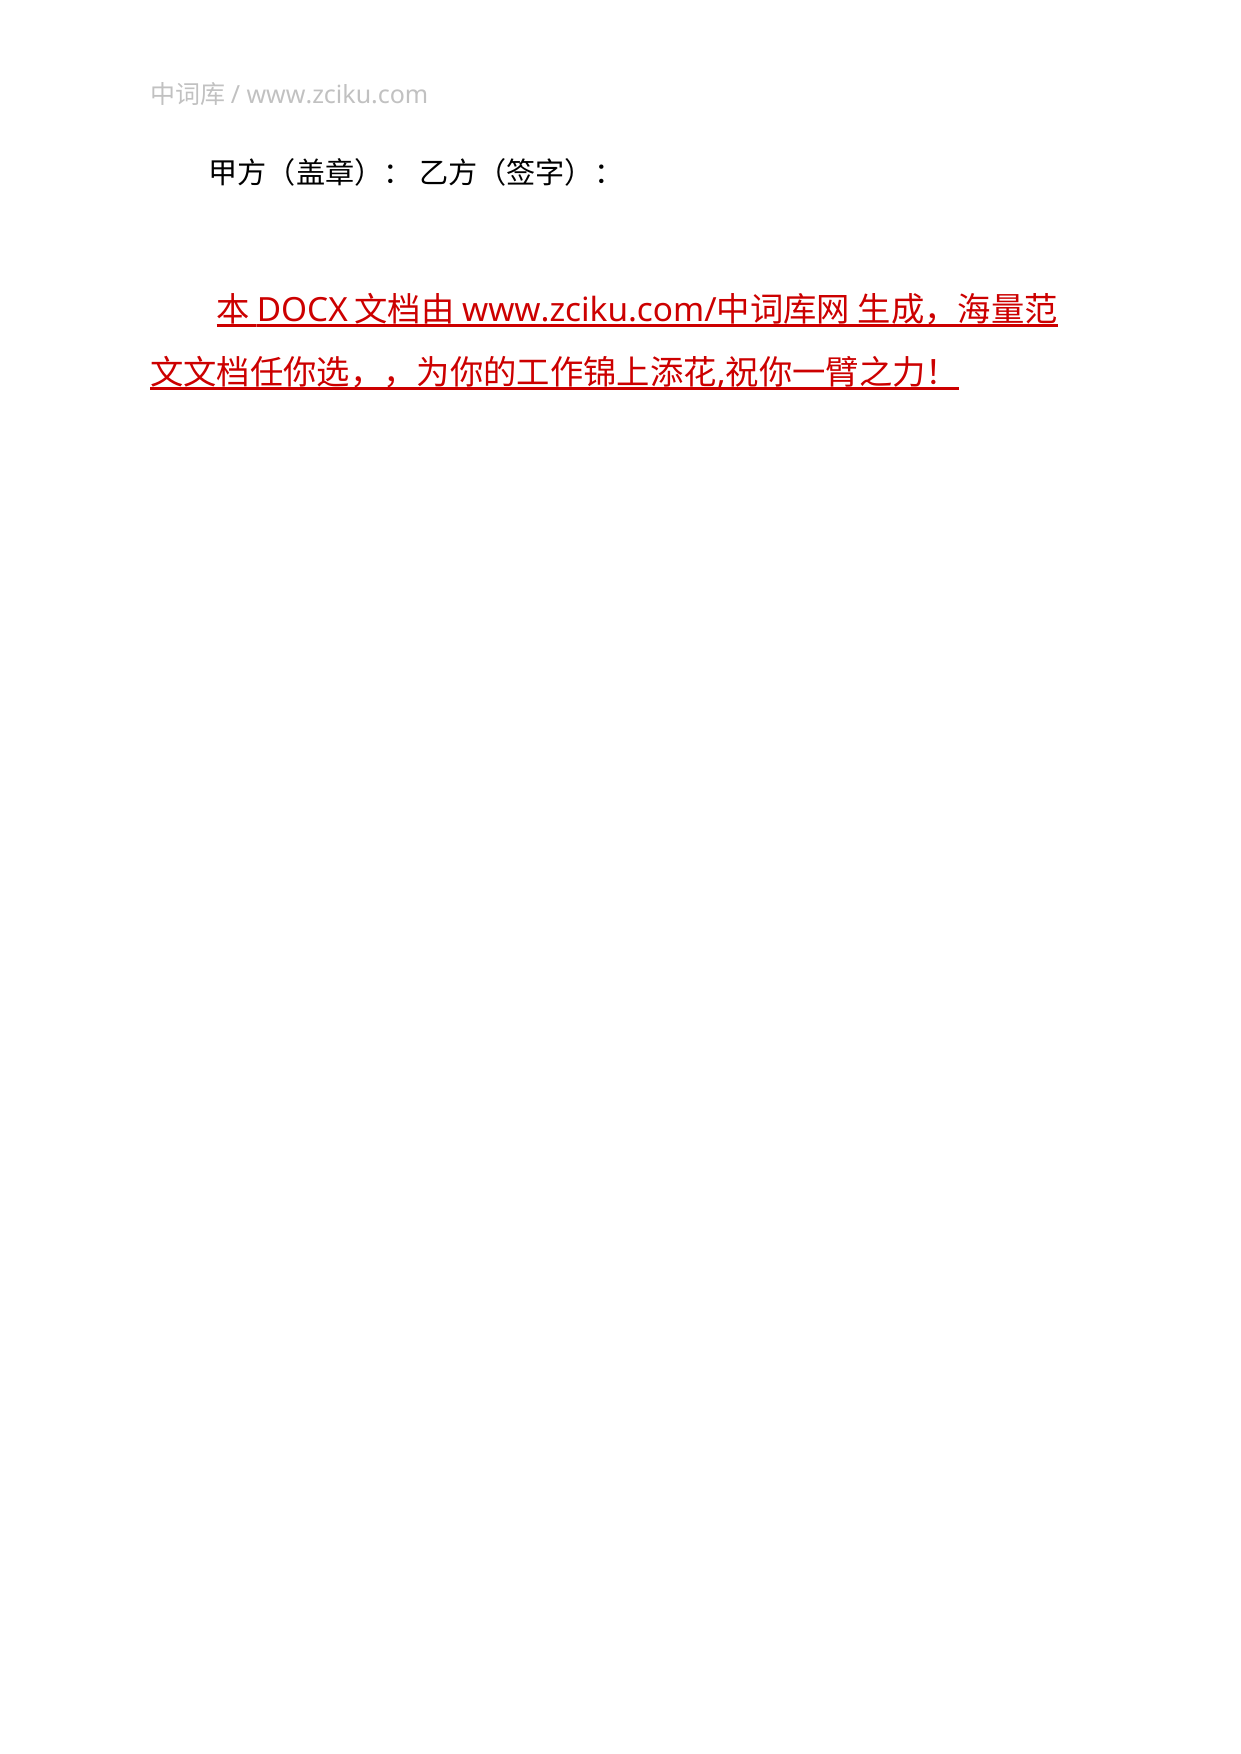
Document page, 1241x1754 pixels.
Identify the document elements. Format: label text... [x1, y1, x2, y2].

text 本DOCX文档由 www.zciku.com/中词库网 生成，海量范文文档任你选，，为你的工作锦上添花,祝你一臂之力！ [150, 283, 1090, 394]
text 甲方（盖章）： 乙方（签字）： [150, 150, 1090, 192]
